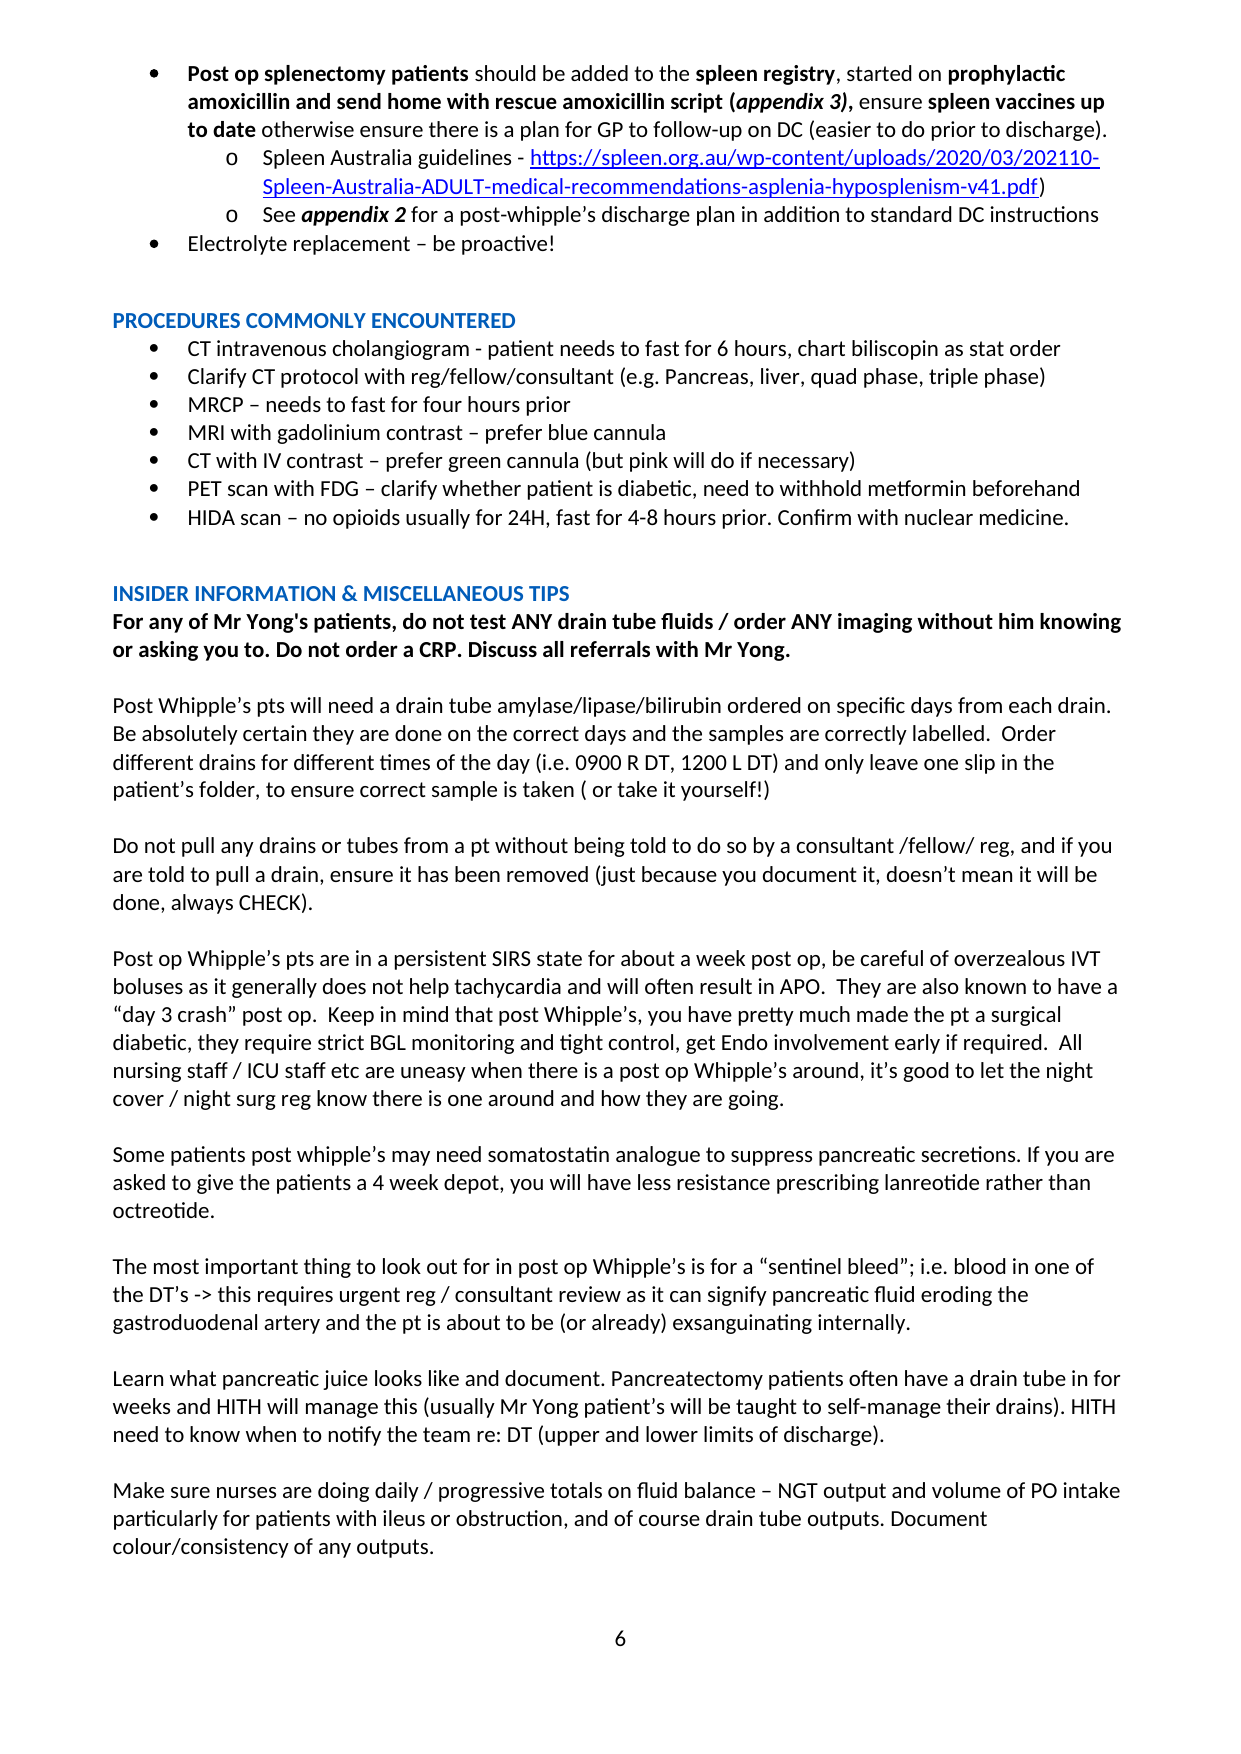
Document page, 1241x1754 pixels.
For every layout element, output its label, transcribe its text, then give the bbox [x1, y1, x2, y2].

text INSIDER INFORMATION & MISCELLANEOUS TIPS [112, 579, 1128, 607]
text Post op Whipple’s pts are in a persistent SIRS state for about a week post op, be careful of overzealous IVT boluses as it generally does not help tachycardia and will often result in APO. They are also known to have a “day 3 crash” post op. Keep in mind that post Whipple’s, you have pretty much made the pt a surgical diabetic, they require strict BGL monitoring and tight control, get Endo involvement early if required. All nursing staff / ICU staff etc are uneasy when there is a post op Whipple’s around, it’s good to let the night cover / night surg reg know there is one around and how they are going. [112, 944, 1128, 1112]
list PET scan with FDG – clarify whether patient is diabetic, need to withhold metformin beforehand [150, 474, 1128, 503]
list MRI with gadolinium contrast – prefer blue cannula [150, 418, 1128, 447]
list CT with IV contrast – prefer green cannula (but pink will do if necessary) [150, 447, 1128, 474]
list Clarify CT protocol with reg/fellow/consultant (e.g. Pancreas, liver, quad phase, triple phase) [150, 362, 1128, 391]
list Electrolyte replacement – be proactive! [150, 229, 1128, 258]
text Learn what pancreatic juice looks like and document. Pancreatectomy patients often have a drain tube in for weeks and HITH will manage this (usually Mr Yong patient’s will be taught to self-manage their drains). HITH need to know when to notify the team re: DT (upper and lower limits of discharge). [112, 1364, 1128, 1448]
text PROCEDURES COMMONLY ENCOUNTERED [112, 306, 1128, 334]
text Do not pull any drains or tubes from a pt without being told to do so by a consultant /fellow/ reg, and if you are told to pull a drain, ensure it has been removed (just because you document it, doesn’t mean it will be done, always CHECK). [112, 832, 1128, 916]
text Post Whipple’s pts will need a drain tube amylase/lipase/bilirubin ordered on specific days from each drain. Be absolutely certain they are done on the correct days and the samples are correctly labelled. Order different drains for different times of the day (i.e. 0900 R DT, 1200 L DT) and only leave one slip in the patient’s folder, to ensure correct sample is taken ( or take it yourself!) [112, 692, 1128, 804]
list Spleen Australia guidelines - https://spleen.org.au/wp-content/uploads/2020/03/202110-Spleen-Australia-ADULT-medical-recommendations-asplenia-hyposplenism-v41.pdf) [225, 143, 1128, 200]
list MRCP – needs to fast for four hours prior [150, 391, 1128, 418]
list See appendix 2 for a post-whipple’s discharge plan in addition to standard DC instructions [225, 200, 1128, 229]
text Some patients post whipple’s may need somatostatin analogue to suppress pancreatic secretions. If you are asked to give the patients a 4 week depot, you will have less resistance prescribing lanreotide rather than octreotide. [112, 1140, 1128, 1224]
text Make sure nurses are doing daily / progressive totals on fluid balance – NGT output and volume of PO intake particularly for patients with ileus or obstruction, and of course drain tube outputs. Document colour/consistency of any outputs. [112, 1476, 1128, 1560]
list HIDA scan – no opioids usually for 24H, fast for 4-8 hours prior. Confirm with nuclear medicine. [150, 503, 1128, 531]
list CT intravenous cholangiogram - patient needs to fast for 6 hours, chart biliscopin as stat order [150, 334, 1128, 362]
text For any of Mr Yong's patients, do not test ANY drain tube fluids / order ANY imaging without him knowing or asking you to. Do not order a CRP. Discuss all referrals with Mr Yong. [112, 607, 1128, 663]
text The most important thing to look out for in post op Whipple’s is for a “sentinel bleed”; i.e. blood in one of the DT’s -> this requires urgent reg / consultant review as it can signify pancreatic fluid eroding the gastroduodenal artery and the pt is about to be (or already) exsanguinating internally. [112, 1252, 1128, 1336]
list Post op splenectomy patients should be added to the spleen registry, started on prophylactic amoxicillin and send home with rescue amoxicillin script (appendix 3), ensure spleen vaccines up to date otherwise ensure there is a plan for GP to follow-up on DC (easier to do prior to discharge). [150, 59, 1128, 143]
